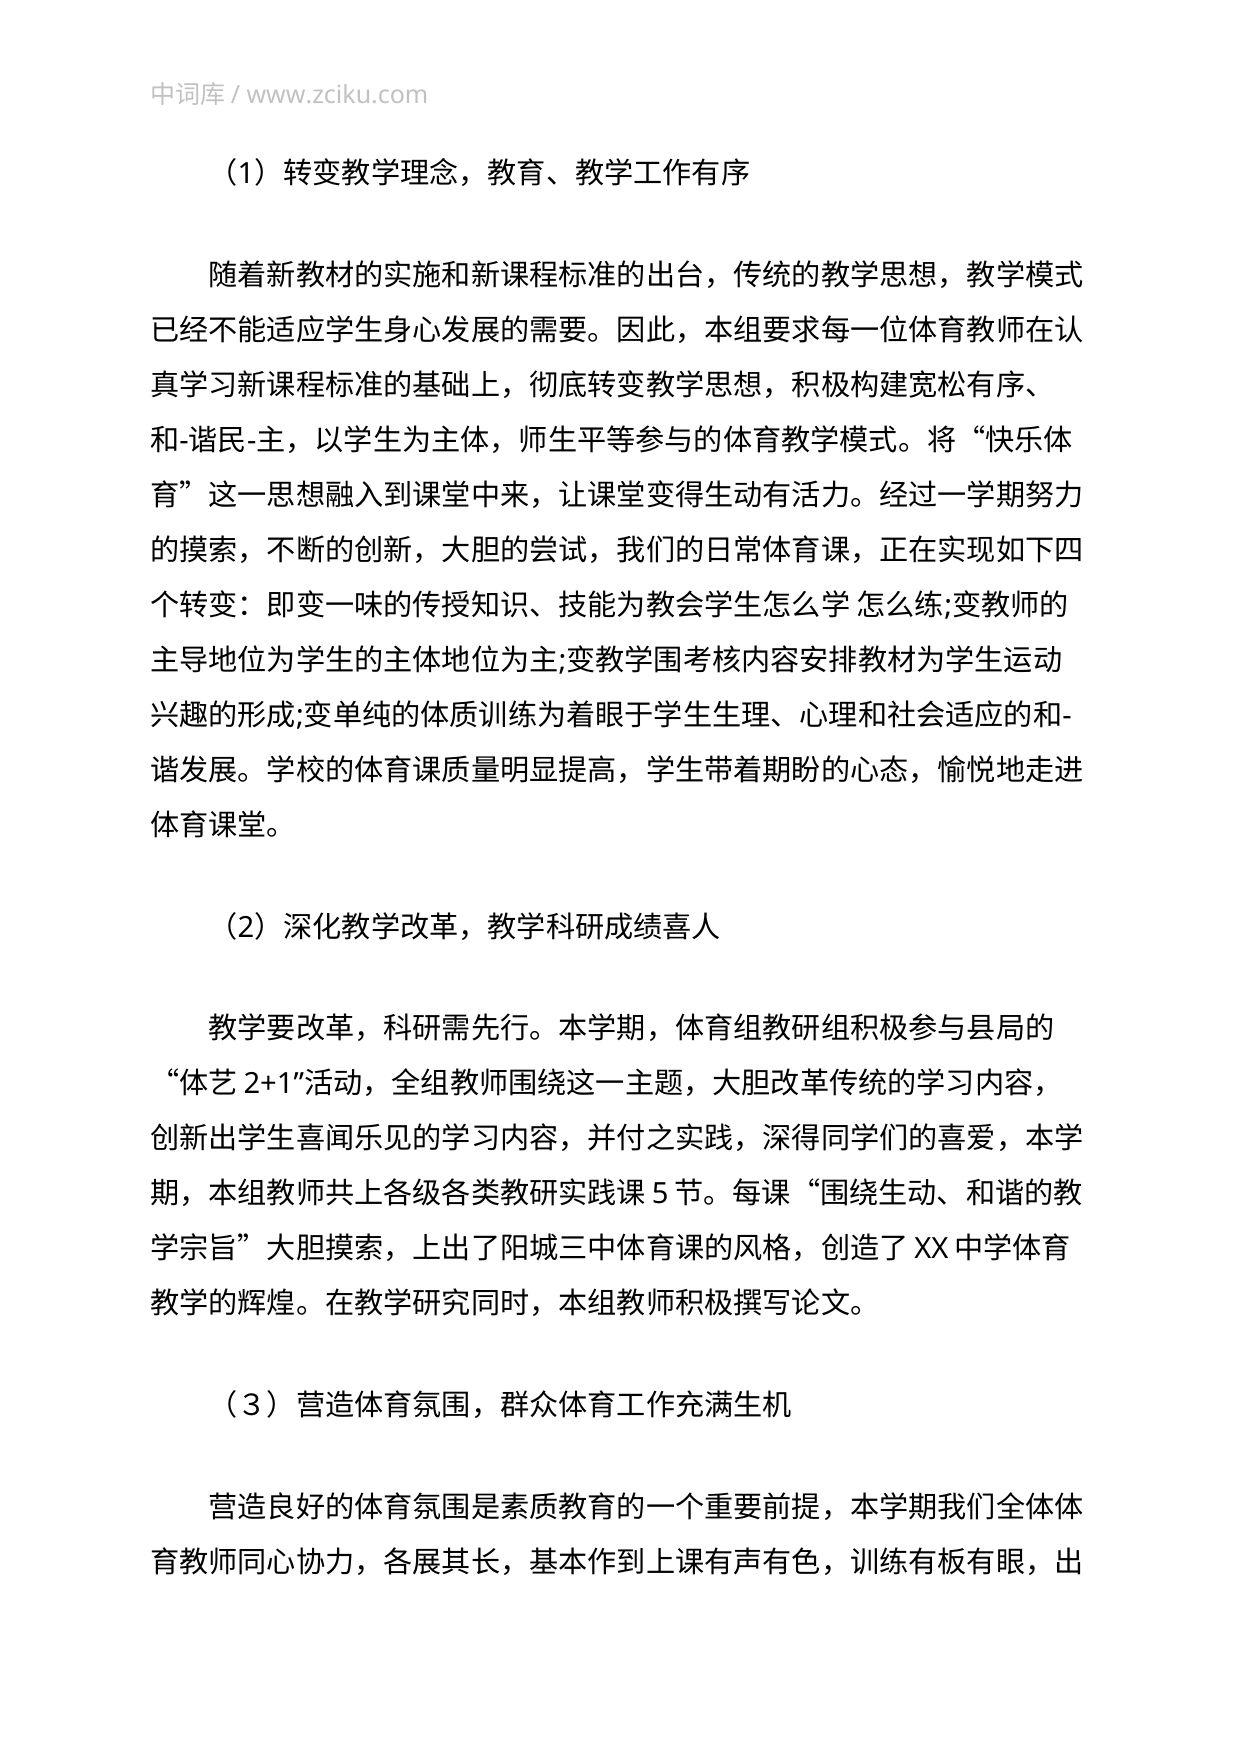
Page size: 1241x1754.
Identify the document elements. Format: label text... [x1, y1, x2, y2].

text （2）深化教学改革，教学科研成绩喜人 [150, 903, 1090, 946]
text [150, 1483, 1090, 1581]
text 教学要改革，科研需先行。本学期，体育组教研组积极参与县局的“体艺2+1”活动，全组教师围绕这一主题，大胆改革传统的学习内容，创新出学生喜闻乐见的学习内容，并付之实践，深得同学们的喜爱，本学期，本组教师共上各级各类教研实践课5节。每课“围绕生动、和谐的教学宗旨”大胆摸索，上出了阳城三中体育课的风格，创造了XX中学体育教学的辉煌。在教学研究同时，本组教师积极撰写论文。 [150, 1005, 1090, 1322]
text 随着新教材的实施和新课程标准的出台，传统的教学思想，教学模式已经不能适应学生身心发展的需要。因此，本组要求每一位体育教师在认真学习新课程标准的基础上，彻底转变教学思想，积极构建宽松有序、和-谐民-主，以学生为主体，师生平等参与的体育教学模式。将“快乐体育”这一思想融入到课堂中来，让课堂变得生动有活力。经过一学期努力的摸索，不断的创新，大胆的尝试，我们的日常体育课，正在实现如下四个转变：即变一味的传授知识、技能为教会学生怎么学 怎么练;变教师的主导地位为学生的主体地位为主;变教学围考核内容安排教材为学生运动兴趣的形成;变单纯的体质训练为着眼于学生生理、心理和社会适应的和-谐发展。学校的体育课质量明显提高，学生带着期盼的心态，愉悦地走进体育课堂。 [150, 252, 1090, 844]
text （1）转变教学理念，教育、教学工作有序 [150, 150, 1090, 192]
text （３）营造体育氛围，群众体育工作充满生机 [150, 1382, 1090, 1424]
